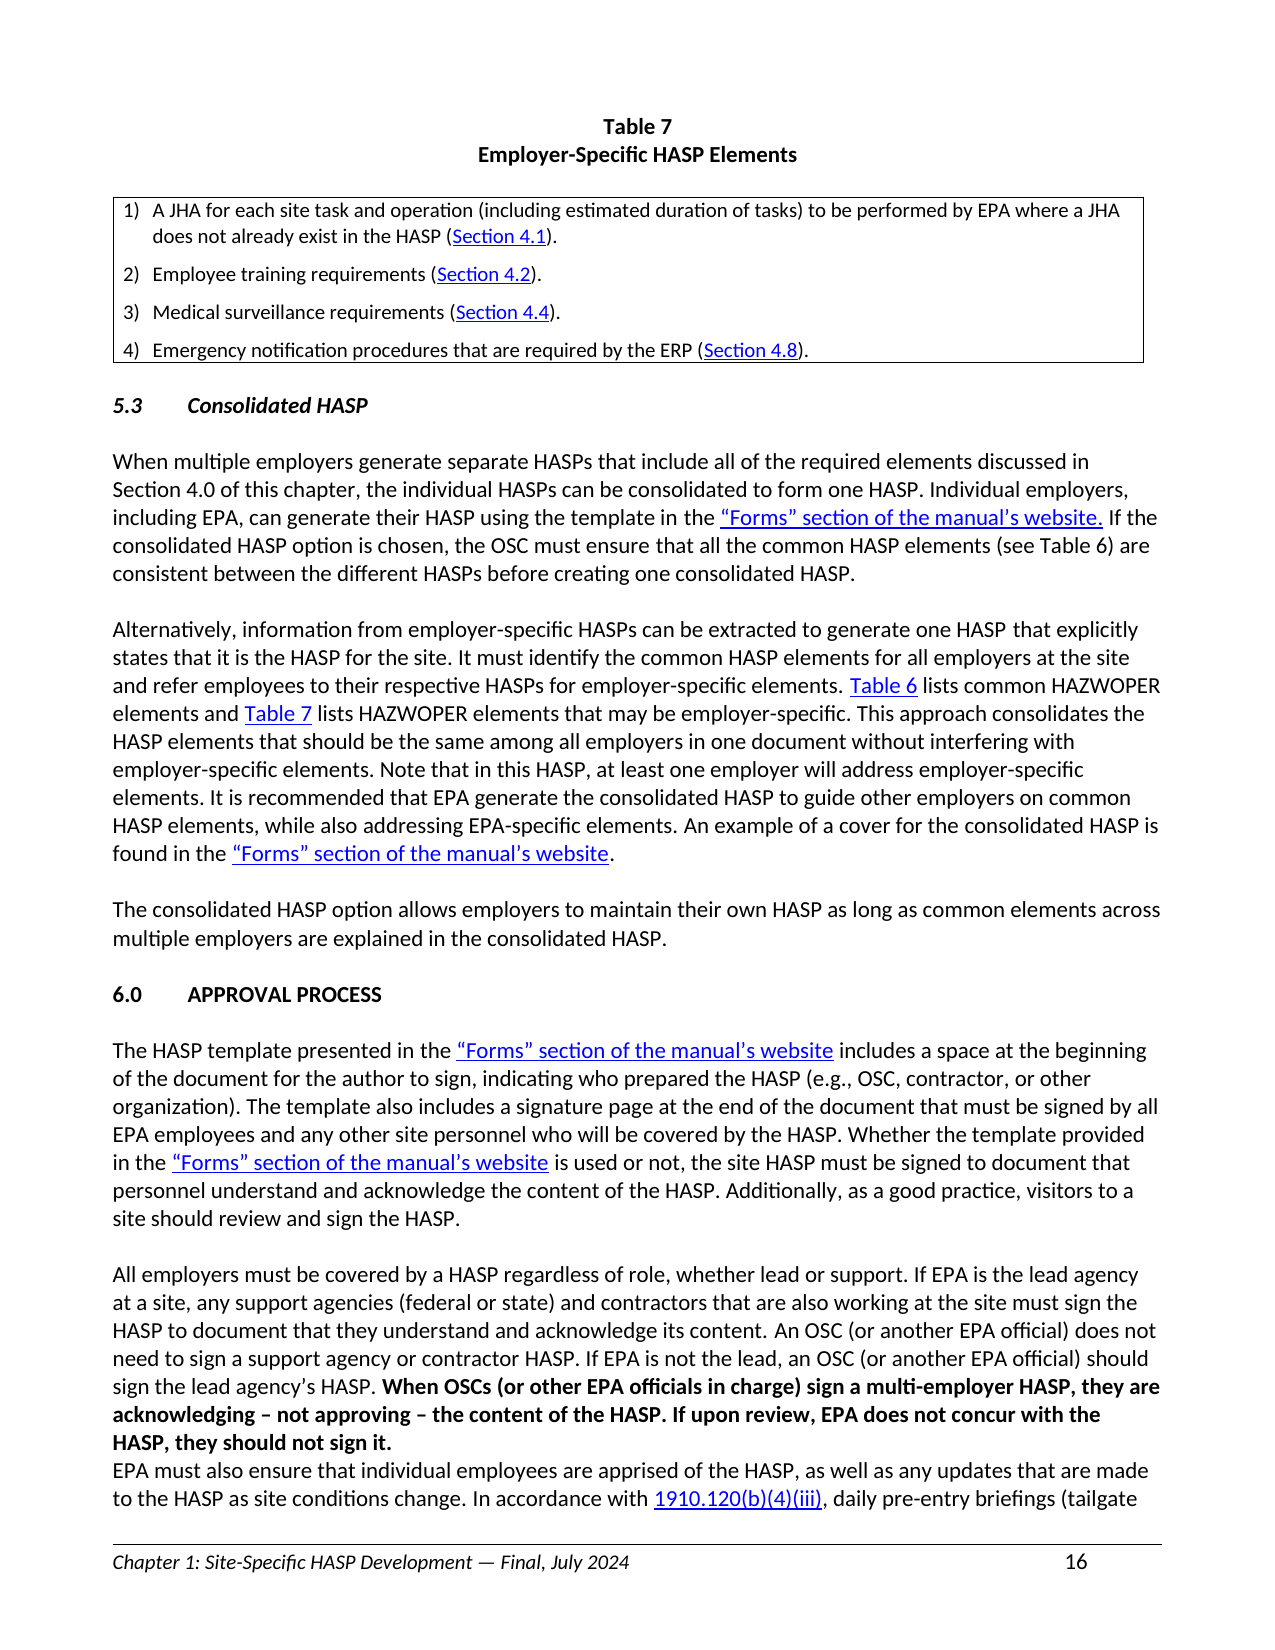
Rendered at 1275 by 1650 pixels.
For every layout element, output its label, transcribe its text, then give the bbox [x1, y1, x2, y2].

text When multiple employers generate separate HASPs that include all of the required elements discussed in Section 4.0 of this chapter, the individual HASPs can be consolidated to form one HASP. Individual employers, including EPA, can generate their HASP using the template in the “Forms” section of the manual’s website. If the consolidated HASP option is chosen, the OSC must ensure that all the common HASP elements (see Table 6) are consistent between the different HASPs before creating one consolidated HASP. [112, 447, 1162, 587]
text All employers must be covered by a HASP regardless of role, whether lead or support. If EPA is the lead agency at a site, any support agencies (federal or state) and contractors that are also working at the site must sign the HASP to document that they understand and acknowledge its content. An OSC (or another EPA official) does not need to sign a support agency or contractor HASP. If EPA is not the lead, an OSC (or another EPA official) should sign the lead agency’s HASP. When OSCs (or other EPA officials in charge) sign a multi-employer HASP, they are acknowledging – not approving – the content of the HASP. If upon review, EPA does not concur with the HASP, they should not sign it. [112, 1260, 1162, 1456]
text Table 7 Employer-Specific HASP Elements [112, 112, 1162, 168]
text Alternatively, information from employer-specific HASPs can be extracted to generate one HASP that explicitly states that it is the HASP for the site. It must identify the common HASP elements for all employers at the site and refer employees to their respective HASPs for employer-specific elements. Table 6 lists common HAZWOPER elements and Table 7 lists HAZWOPER elements that may be employer-specific. This approach consolidates the HASP elements that should be the same among all employers in one document without interfering with employer-specific elements. Note that in this HASP, at least one employer will address employer-specific elements. It is recommended that EPA generate the consolidated HASP to guide other employers on common HASP elements, while also addressing EPA-specific elements. An example of a cover for the consolidated HASP is found in the “Forms” section of the manual’s website. [112, 615, 1162, 868]
subtitle 5.3 Consolidated HASP [112, 391, 1162, 419]
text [112, 1456, 1162, 1512]
subtitle 6.0 APPROVAL PROCESS [112, 980, 1162, 1008]
table_header 1) A JHA for each site task and operation (including estimated duration of tasks) to be performed by EPA where a JHA does not already exist in the HASP (Section 4.1). 2) Employee training requirements (Section 4.2). 3) Medical surveillance requirements (Section 4.4). 4) Emergency notification procedures that are required by the ERP (Section 4.8). [114, 198, 1143, 362]
text The HASP template presented in the “Forms” section of the manual’s website includes a space at the beginning of the document for the author to sign, indicating who prepared the HASP (e.g., OSC, contractor, or other organization). The template also includes a signature page at the end of the document that must be signed by all EPA employees and any other site personnel who will be covered by the HASP. Whether the template provided in the “Forms” section of the manual’s website is used or not, the site HASP must be signed to document that personnel understand and acknowledge the content of the HASP. Additionally, as a good practice, visitors to a site should review and sign the HASP. [112, 1036, 1162, 1232]
text The consolidated HASP option allows employers to maintain their own HASP as long as common elements across multiple employers are explained in the consolidated HASP. [112, 896, 1162, 952]
